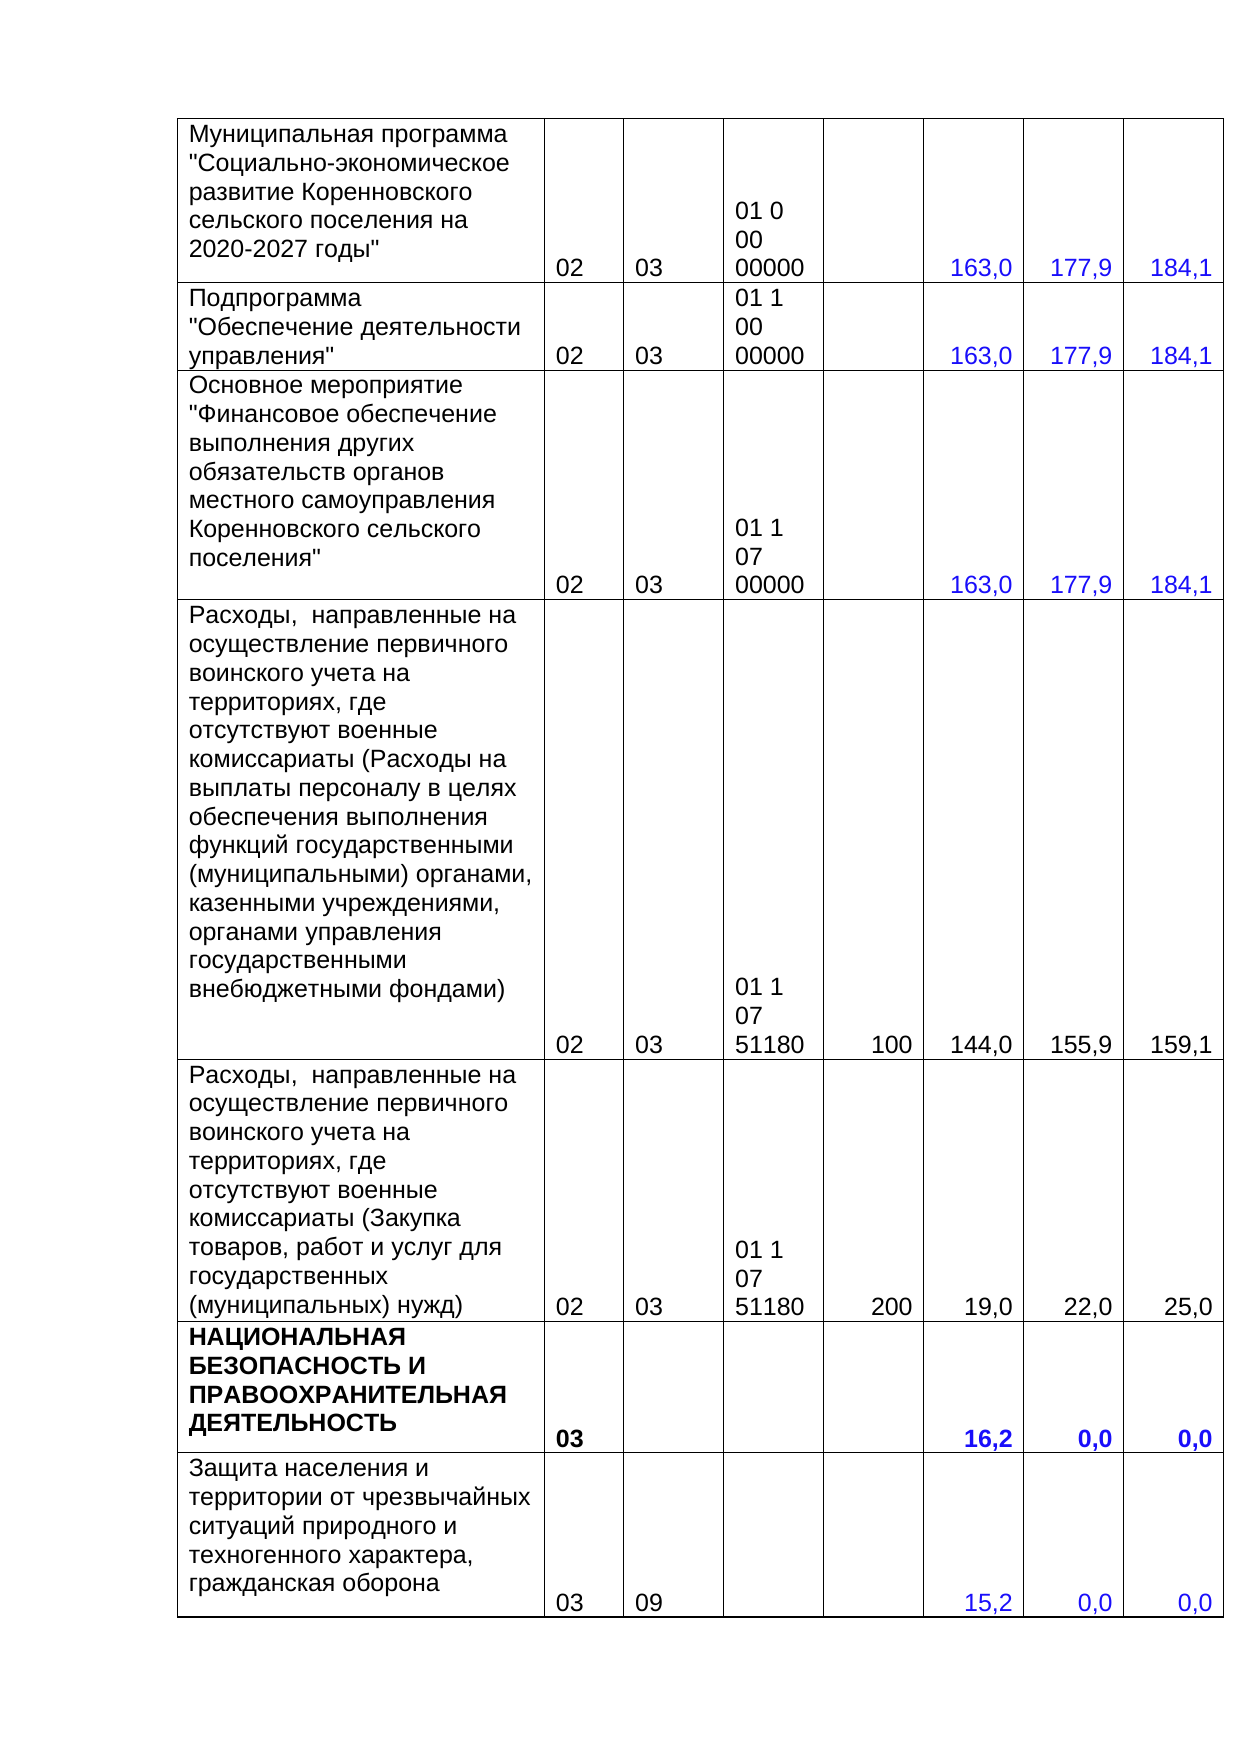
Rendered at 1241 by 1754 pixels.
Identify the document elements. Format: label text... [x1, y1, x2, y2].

table_cell 184,1 [1124, 119, 1223, 282]
table_cell 163,0 [924, 119, 1023, 282]
table_cell 01 1 07 00000 [724, 371, 823, 599]
table_cell 03 [624, 600, 723, 1058]
table_cell 177,9 [1024, 283, 1123, 369]
table_cell 03 [624, 283, 723, 369]
table_cell 15,2 [924, 1453, 1023, 1616]
table_cell Расходы, направленные на осуществление первичного воинского учета на территориях, где отсутствуют военные комиссариаты (Расходы на выплаты персоналу в целях обеспечения выполнения функций государственными (муниципальными) органами, казенными учреждениями, органами управления государственными внебюджетными фондами) [178, 600, 544, 1058]
table_cell 0,0 [1024, 1322, 1123, 1452]
table_cell 01 1 07 51180 [724, 600, 823, 1058]
table_cell 03 [624, 371, 723, 599]
table_cell 184,1 [1124, 371, 1223, 599]
table_cell Основное мероприятие "Финансовое обеспечение выполнения других обязательств органов местного самоуправления Коренновского сельского поселения" [178, 371, 544, 599]
table_cell [724, 1322, 823, 1452]
table_cell 02 [545, 371, 623, 599]
table_cell 03 [545, 1453, 623, 1616]
table_cell 155,9 [1024, 600, 1123, 1058]
table_cell 144,0 [924, 600, 1023, 1058]
table_cell 177,9 [1024, 371, 1123, 599]
table_cell 100 [824, 600, 923, 1058]
table_cell 02 [545, 283, 623, 369]
table_cell Расходы, направленные на осуществление первичного воинского учета на территориях, где отсутствуют военные комиссариаты (Закупка товаров, работ и услуг для государственных (муниципальных) нужд) [178, 1060, 544, 1321]
table_cell [624, 1322, 723, 1452]
table_cell 09 [624, 1453, 723, 1616]
table_cell Муниципальная программа "Социально-экономическое развитие Коренновского сельского поселения на 2020-2027 годы" [178, 119, 544, 282]
table_cell Защита населения и территории от чрезвычайных ситуаций природного и техногенного характера, гражданская оборона [178, 1453, 544, 1616]
table_cell 163,0 [924, 371, 1023, 599]
table_cell [824, 371, 923, 599]
table_cell 02 [545, 600, 623, 1058]
table_cell [724, 1453, 823, 1616]
table_cell 03 [545, 1322, 623, 1452]
table_cell 03 [624, 119, 723, 282]
table_cell 25,0 [1124, 1060, 1223, 1321]
table_cell 159,1 [1124, 600, 1223, 1058]
table_cell 184,1 [1124, 283, 1223, 369]
table_cell 0,0 [1124, 1453, 1223, 1616]
table_cell НАЦИОНАЛЬНАЯ БЕЗОПАСНОСТЬ И ПРАВООХРАНИТЕЛЬНАЯ ДЕЯТЕЛЬНОСТЬ [178, 1322, 544, 1452]
table_cell 03 [624, 1060, 723, 1321]
table_cell 200 [824, 1060, 923, 1321]
table_cell 02 [545, 119, 623, 282]
table_cell 16,2 [924, 1322, 1023, 1452]
table_cell Подпрограмма "Обеспечение деятельности управления" [178, 283, 544, 369]
table_cell 163,0 [924, 283, 1023, 369]
table_cell 19,0 [924, 1060, 1023, 1321]
table_cell [824, 1322, 923, 1452]
table_cell [824, 283, 923, 369]
table_cell 01 0 00 00000 [724, 119, 823, 282]
table_cell 0,0 [1124, 1322, 1223, 1452]
table_cell 01 1 00 00000 [724, 283, 823, 369]
table_cell 22,0 [1024, 1060, 1123, 1321]
table_cell 01 1 07 51180 [724, 1060, 823, 1321]
table_cell 0,0 [1024, 1453, 1123, 1616]
table_cell 177,9 [1024, 119, 1123, 282]
table_cell 02 [545, 1060, 623, 1321]
table_cell [824, 1453, 923, 1616]
table_cell [824, 119, 923, 282]
